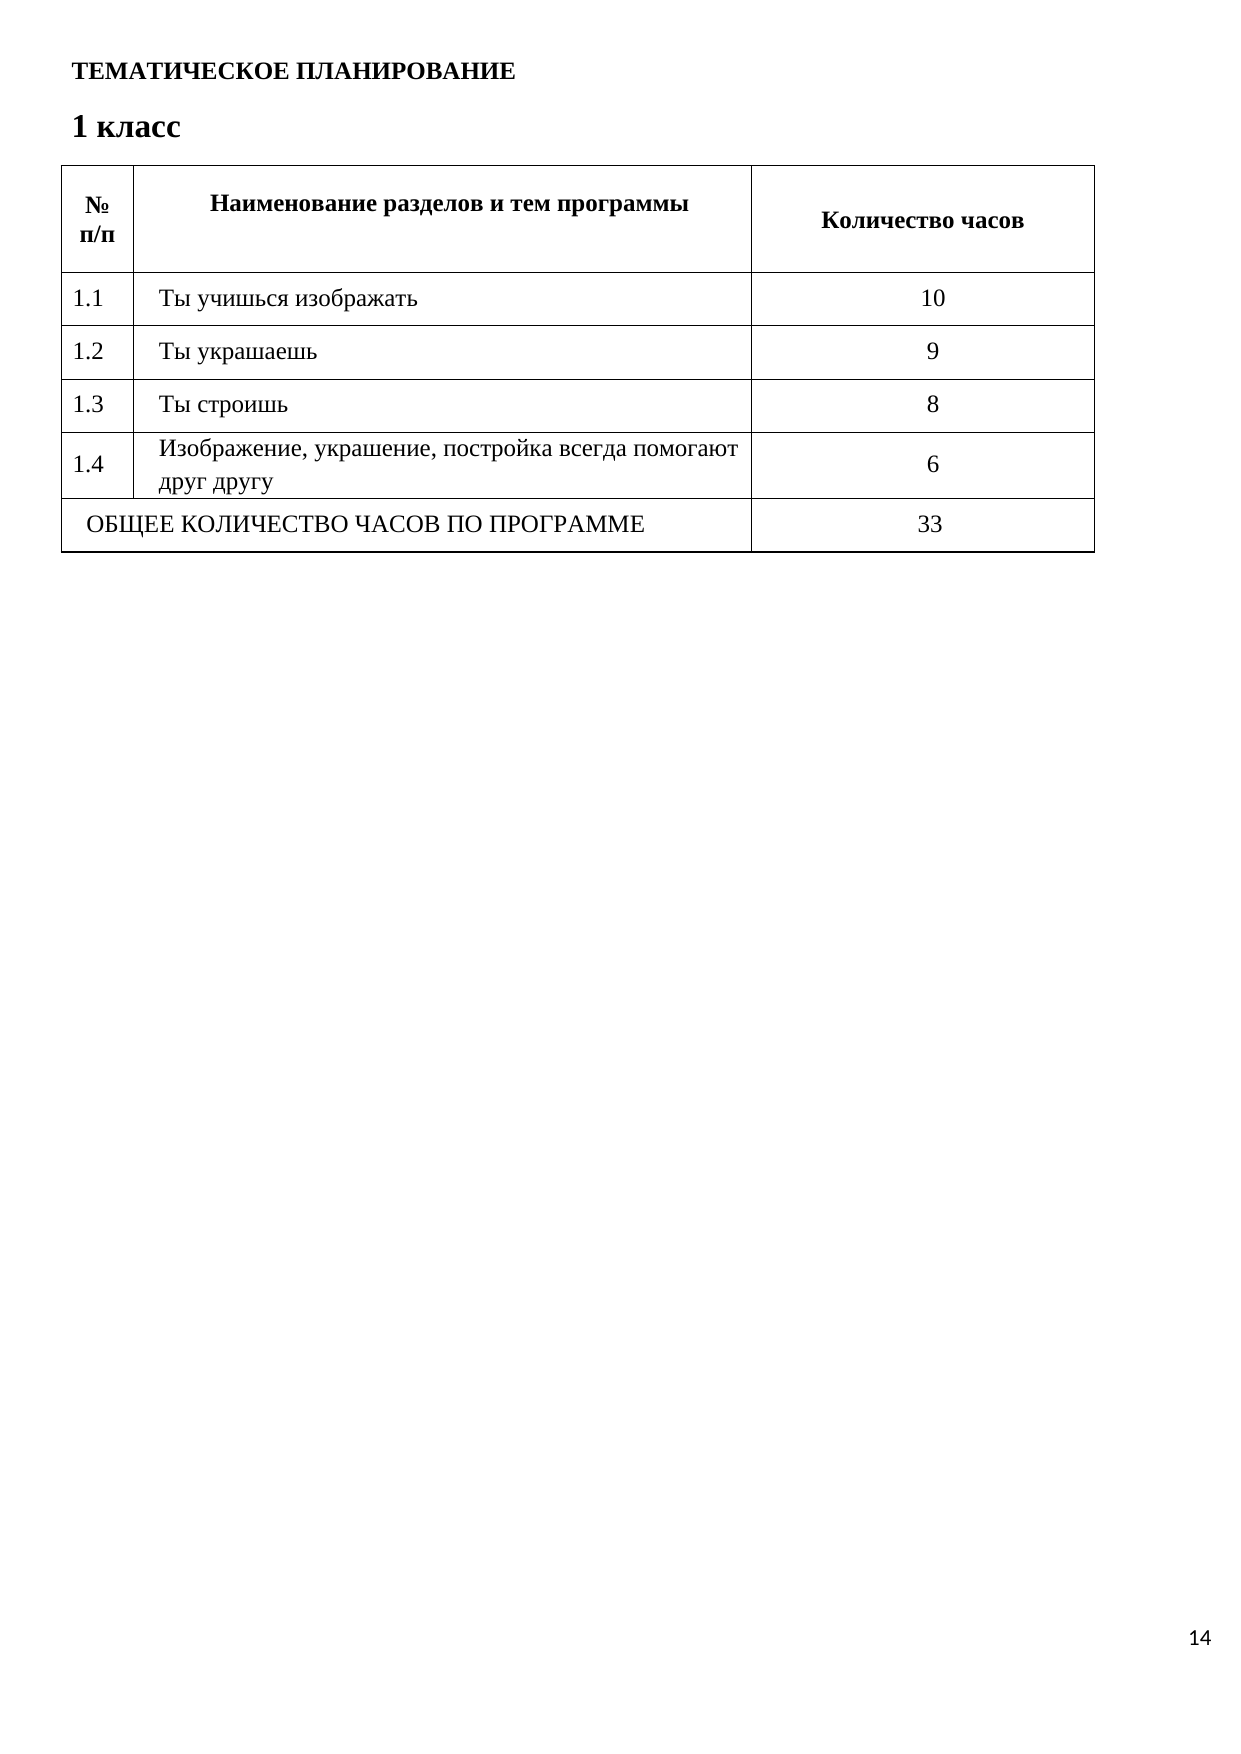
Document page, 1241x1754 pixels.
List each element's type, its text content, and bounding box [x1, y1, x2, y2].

table_cell 1.1 [62, 273, 133, 325]
table_header Наименование разделов и тем программы [134, 166, 751, 272]
table_cell Ты украшаешь [134, 326, 751, 378]
text ТЕМАТИЧЕСКОЕ ПЛАНИРОВАНИЕ [71, 56, 1211, 85]
table_cell 33 [752, 499, 1094, 551]
table_cell Ты учишься изображать [134, 273, 751, 325]
text 1 класс [71, 106, 1211, 144]
table_cell 9 [752, 326, 1094, 378]
table_cell 10 [752, 273, 1094, 325]
table_cell 1.2 [62, 326, 133, 378]
table_header Количество часов [752, 166, 1094, 272]
table_header № п/п [62, 166, 133, 272]
table_cell 1.4 [62, 433, 133, 498]
table_cell 1.3 [62, 380, 133, 432]
table_cell ОБЩЕЕ КОЛИЧЕСТВО ЧАСОВ ПО ПРОГРАММЕ [62, 499, 751, 551]
table_cell 8 [752, 380, 1094, 432]
table_cell 6 [752, 433, 1094, 498]
table_cell Изображение, украшение, постройка всегда помогают друг другу [134, 433, 751, 498]
table_cell Ты строишь [134, 380, 751, 432]
